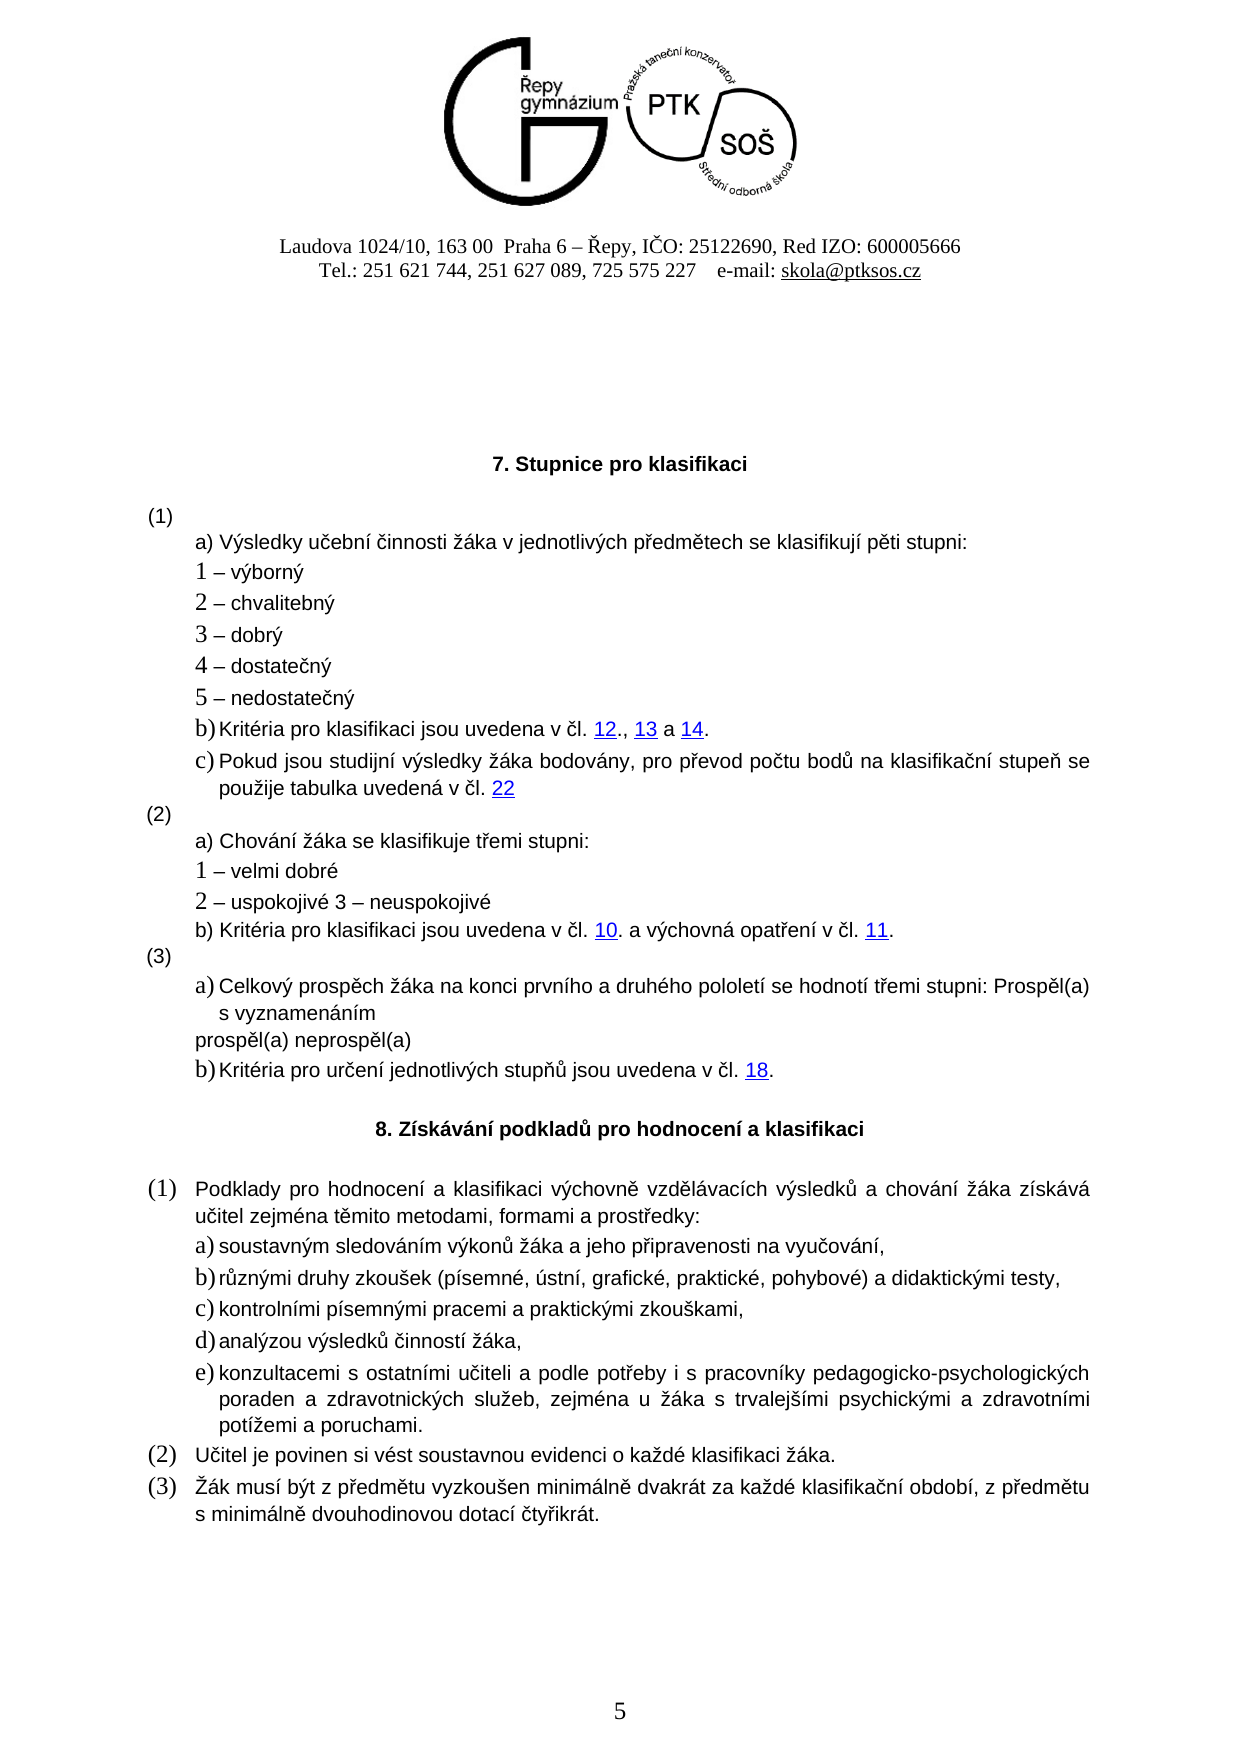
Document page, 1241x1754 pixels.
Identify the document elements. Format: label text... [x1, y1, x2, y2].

list Žák musí být z předmětu vyzkoušen minimálně dvakrát za každé klasifikační období, z předmětu s minimálně dvouhodinovou dotací čtyřikrát. [148, 1471, 1091, 1526]
text (2) [146, 802, 1091, 826]
list Kritéria pro určení jednotlivých stupňů jsou uvedena v čl. 18. [195, 1054, 1091, 1083]
subtitle 8. Získávání podkladů pro hodnocení a klasifikaci [148, 1117, 1092, 1141]
text b) Kritéria pro klasifikaci jsou uvedena v čl. 10. a výchovná opatření v čl. 11. [195, 918, 1091, 942]
list Kritéria pro klasifikaci jsou uvedena v čl. 12., 13 a 14. [195, 713, 1091, 742]
list – dobrý [195, 619, 1091, 648]
list – velmi dobré [195, 855, 728, 883]
list – chvalitebný [195, 587, 1091, 616]
picture [440, 29, 800, 210]
list – dostatečný [195, 650, 1091, 679]
list – nedostatečný [195, 682, 1091, 711]
text (1) [148, 503, 1091, 527]
list Pokud jsou studijní výsledky žáka bodovány, pro převod počtu bodů na klasifikační stupeň se použije tabulka uvedená v čl. 22 [195, 745, 1091, 800]
list – uspokojivé 3 – neuspokojivé [195, 886, 728, 915]
list různými druhy zkoušek (písemné, ústní, grafické, praktické, pohybové) a didaktickými testy, [195, 1262, 1091, 1291]
text a) Chování žáka se klasifikuje třemi stupni: [195, 828, 1091, 852]
text (3) [146, 944, 1091, 968]
list analýzou výsledků činností žáka, [195, 1325, 1091, 1354]
list – výborný [195, 556, 1091, 584]
text prospěl(a) neprospěl(a) [195, 1028, 432, 1052]
list soustavným sledováním výkonů žáka a jeho připravenosti na vyučování, [195, 1230, 1091, 1259]
list Podklady pro hodnocení a klasifikaci výchovně vzdělávacích výsledků a chování žáka získává učitel zejména těmito metodami, formami a prostředky: [148, 1173, 1091, 1228]
text a) Výsledky učební činnosti žáka v jednotlivých předmětech se klasifikují pěti stupni: [148, 530, 1090, 554]
list kontrolními písemnými pracemi a praktickými zkouškami, [195, 1293, 1091, 1322]
subtitle 7. Stupnice pro klasifikaci [148, 451, 1092, 475]
list Celkový prospěch žáka na konci prvního a druhého pololetí se hodnotí třemi stupni: Prospěl(a) s vyznamenáním [195, 971, 1091, 1025]
list Učitel je povinen si vést soustavnou evidenci o každé klasifikaci žáka. [148, 1439, 1091, 1468]
list konzultacemi s ostatními učiteli a podle potřeby i s pracovníky pedagogicko-psychologických poraden a zdravotnických služeb, zejména u žáka s trvalejšími psychickými a zdravotními potížemi a poruchami. [195, 1357, 1091, 1437]
